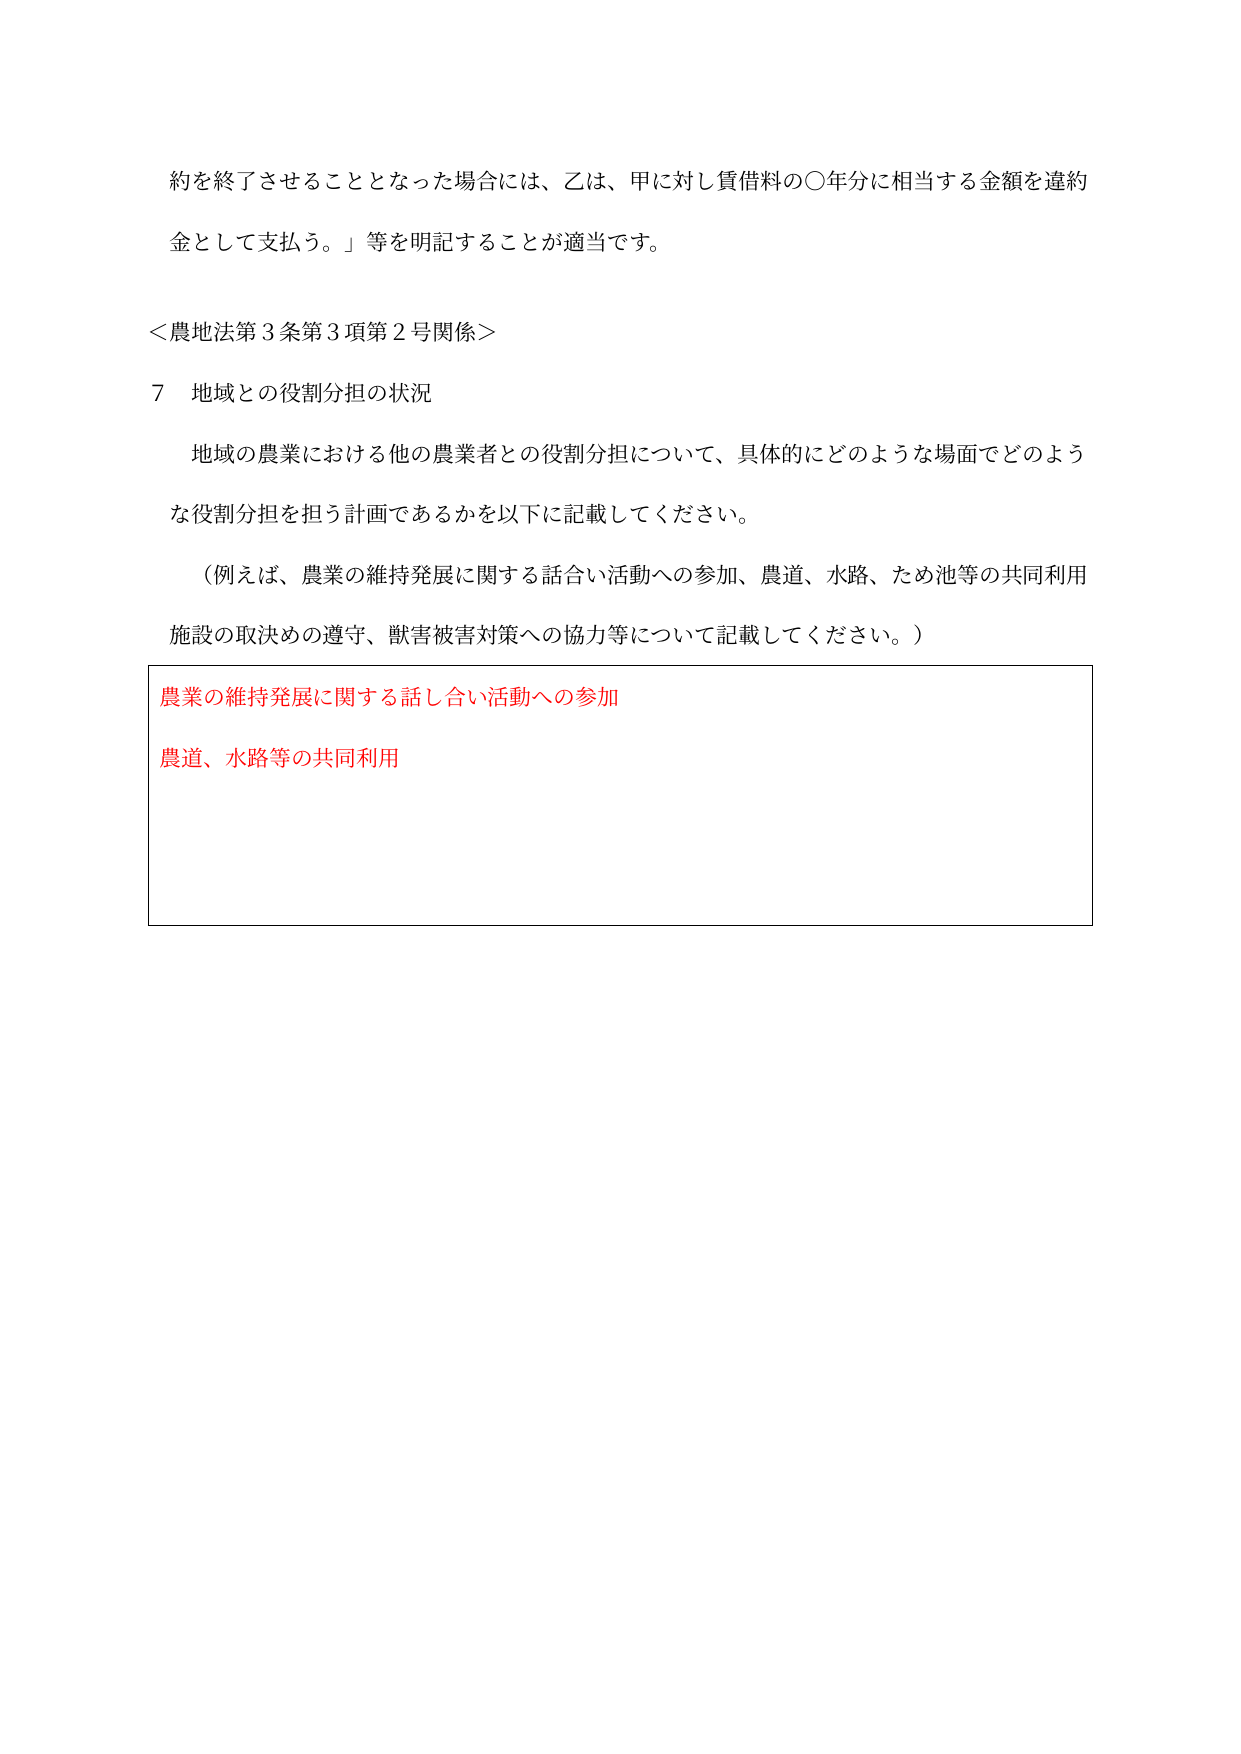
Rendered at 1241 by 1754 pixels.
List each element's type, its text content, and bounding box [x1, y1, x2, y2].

table_header 農業の維持発展に関する話し合い活動への参加 農道、水路等の共同利用 [149, 666, 1092, 925]
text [169, 149, 1092, 271]
text 地域の農業における他の農業者との役割分担について、具体的にどのような場面でどのような役割分担を担う計画であるかを以下に記載してください。 [169, 422, 1092, 543]
text （例えば、農業の維持発展に関する話合い活動への参加、農道、水路、ため池等の共同利用施設の取決めの遵守、獣害被害対策への協力等について記載してください。） [169, 543, 1092, 665]
text ７ 地域との役割分担の状況 [148, 362, 1092, 422]
text ＜農地法第３条第３項第２号関係＞ [148, 301, 1092, 362]
